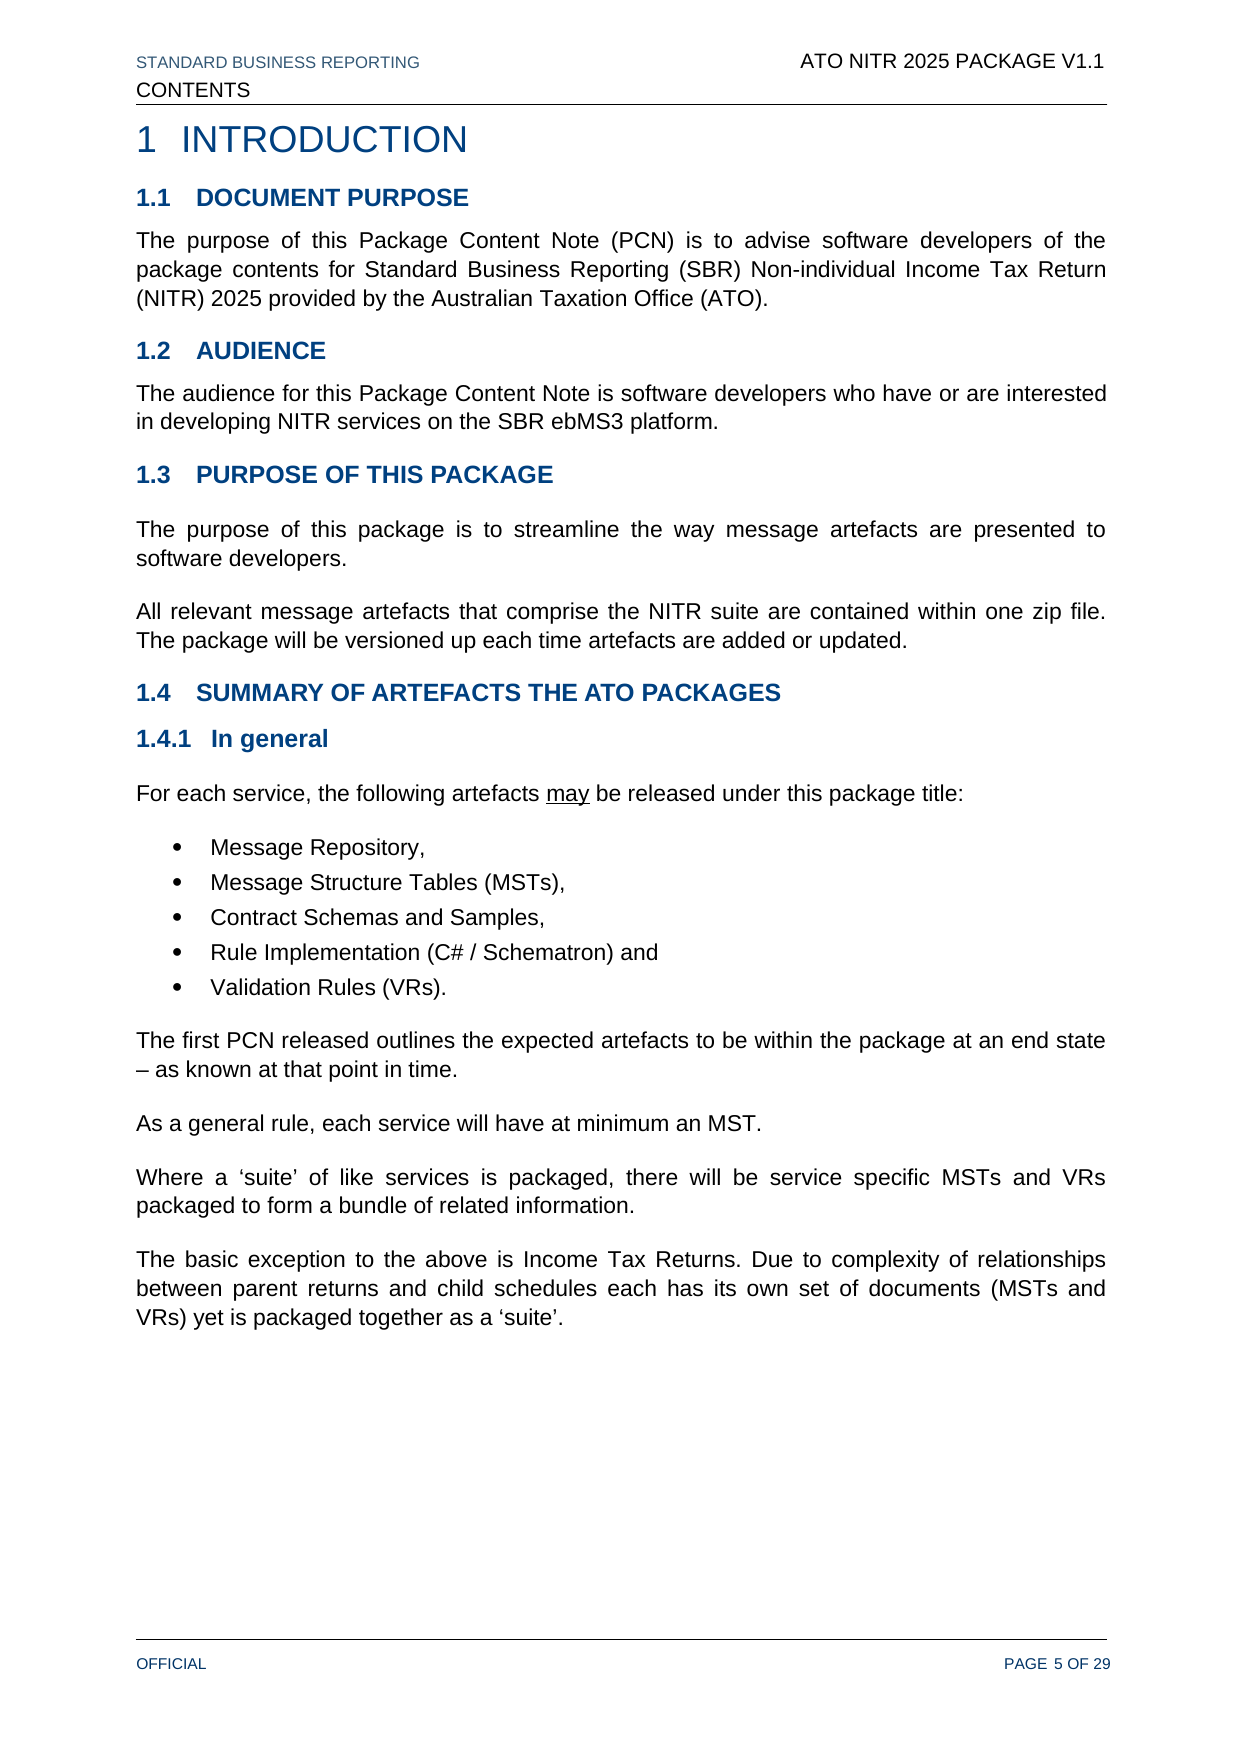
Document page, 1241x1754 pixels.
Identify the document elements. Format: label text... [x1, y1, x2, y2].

list Rule Implementation (C# / Schematron) and [173, 936, 1107, 965]
list Contract Schemas and Samples, [173, 901, 1107, 930]
text For each service, the following artefacts may be released under this package title: [136, 778, 1107, 806]
text As a general rule, each service will have at minimum an MST. [136, 1108, 1107, 1136]
subtitle Introduction [136, 117, 1107, 161]
text The basic exception to the above is Income Tax Returns. Due to complexity of relationships between parent returns and child schedules each has its own set of documents (MSTs and VRs) yet is packaged together as a ‘suite’. [136, 1244, 1107, 1330]
text All relevant message artefacts that comprise the NITR suite are contained within one zip file. The package will be versioned up each time artefacts are added or updated. [136, 596, 1107, 653]
text The purpose of this package is to streamline the way message artefacts are presented to software developers. [136, 513, 1107, 571]
subtitle Summary of artefacts the ATO packages [136, 678, 1107, 707]
subtitle Audience [136, 336, 1107, 365]
list Validation Rules (VRs). [173, 971, 1107, 1000]
list Message Structure Tables (MSTs), [173, 866, 1107, 895]
subtitle Document purpose [136, 183, 1107, 212]
text The first PCN released outlines the expected artefacts to be within the package at an end state – as known at that point in time. [136, 1025, 1107, 1083]
text The audience for this Package Content Note is software developers who have or are interested in developing NITR services on the SBR ebMS3 platform. [136, 377, 1107, 435]
subtitle Purpose of this package [136, 460, 1107, 488]
list Message Repository, [173, 831, 1107, 860]
text The purpose of this Package Content Note (PCN) is to advise software developers of the package contents for Standard Business Reporting (SBR) Non-individual Income Tax Return (NITR) 2025 provided by the Australian Taxation Office (ATO). [136, 225, 1107, 311]
text Where a ‘suite’ of like services is packaged, there will be service specific MSTs and VRs packaged to form a bundle of related information. [136, 1161, 1107, 1219]
subtitle In general [136, 724, 1107, 753]
